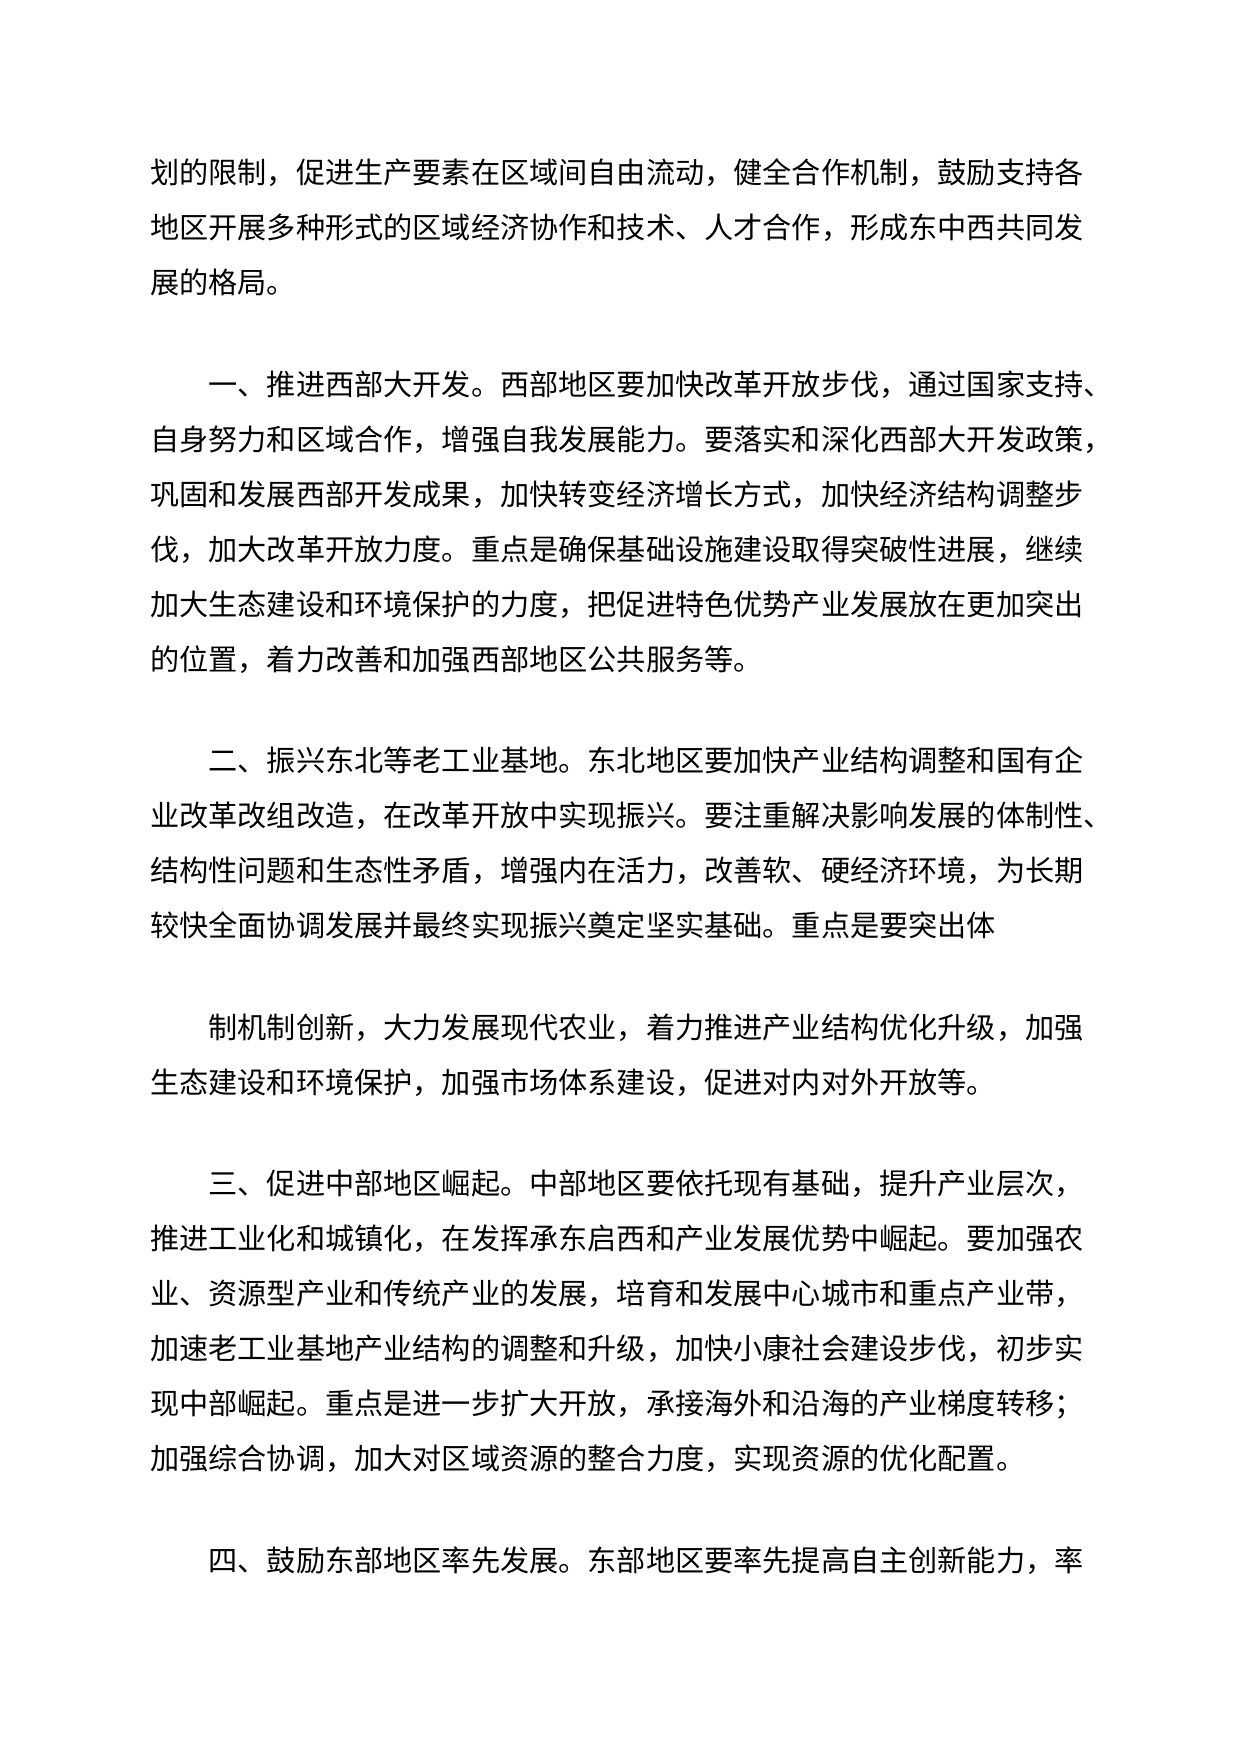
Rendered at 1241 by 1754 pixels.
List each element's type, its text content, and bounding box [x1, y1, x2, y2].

text 二、振兴东北等老工业基地。东北地区要加快产业结构调整和国有企业改革改组改造，在改革开放中实现振兴。要注重解决影响发展的体制性、结构性问题和生态性矛盾，增强内在活力，改善软、硬经济环境，为长期较快全面协调发展并最终实现振兴奠定坚实基础。重点是要突出体 [150, 738, 1090, 945]
text 制机制创新，大力发展现代农业，着力推进产业结构优化升级，加强生态建设和环境保护，加强市场体系建设，促进对内对外开放等。 [150, 1004, 1090, 1101]
text 三、促进中部地区崛起。中部地区要依托现有基础，提升产业层次，推进工业化和城镇化，在发挥承东启西和产业发展优势中崛起。要加强农业、资源型产业和传统产业的发展，培育和发展中心城市和重点产业带，加速老工业基地产业结构的调整和升级，加快小康社会建设步伐，初步实现中部崛起。重点是进一步扩大开放，承接海外和沿海的产业梯度转移；加强综合协调，加大对区域资源的整合力度，实现资源的优化配置。 [150, 1161, 1090, 1478]
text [150, 150, 1090, 302]
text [150, 1537, 1090, 1579]
text 一、推进西部大开发。西部地区要加快改革开放步伐，通过国家支持、自身努力和区域合作，增强自我发展能力。要落实和深化西部大开发政策，巩固和发展西部开发成果，加快转变经济增长方式，加快经济结构调整步伐，加大改革开放力度。重点是确保基础设施建设取得突破性进展，继续加大生态建设和环境保护的力度，把促进特色优势产业发展放在更加突出的位置，着力改善和加强西部地区公共服务等。 [150, 362, 1090, 678]
